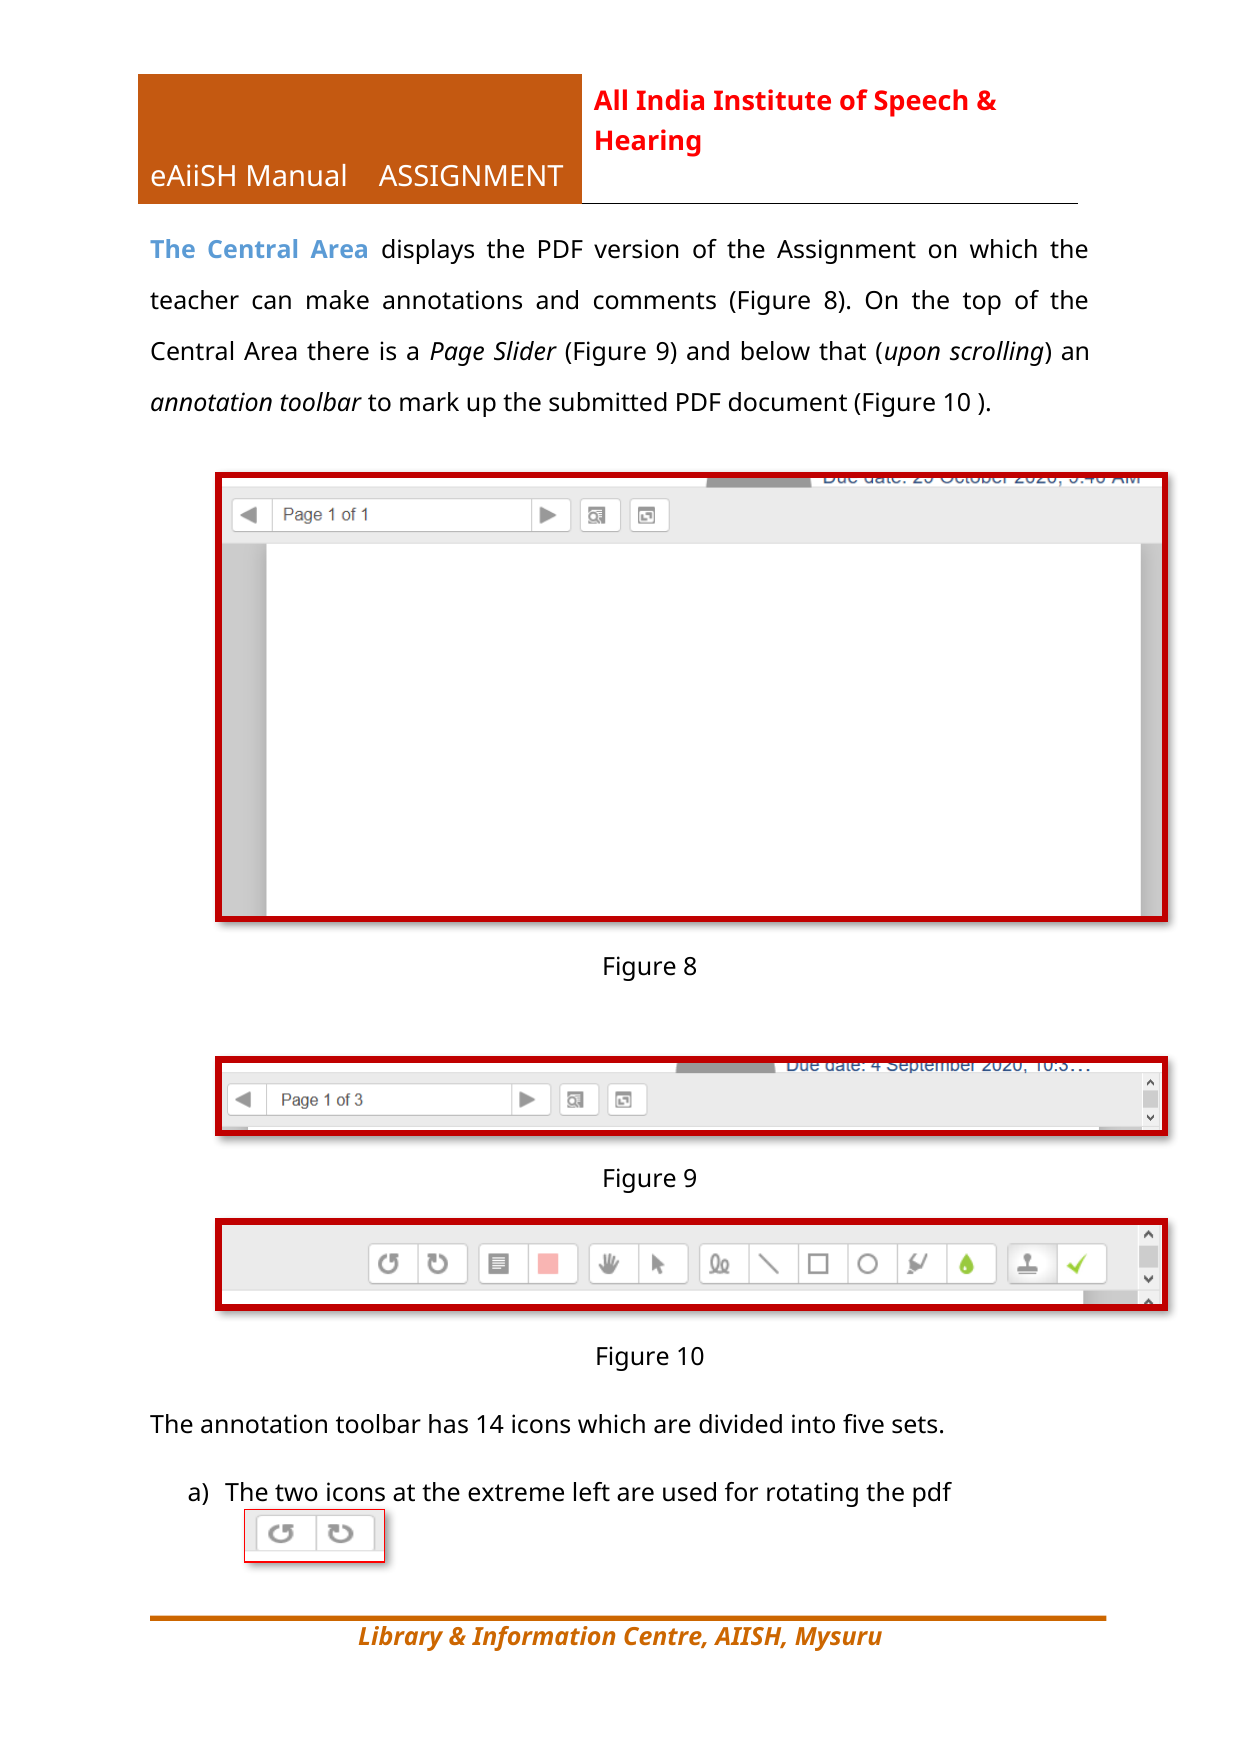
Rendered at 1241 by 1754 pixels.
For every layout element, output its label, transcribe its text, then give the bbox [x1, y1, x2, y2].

picture [245, 1510, 384, 1561]
text The annotation toolbar has 14 icons which are divided into five sets. [150, 1406, 1090, 1441]
list Figure 9 [209, 1161, 1090, 1195]
text The Central Area displays the PDF version of the Assignment on which the teacher can make annotations and comments (Figure 8). On the top of the Central Area there is a Page Slider (Figure 9) and below that (upon scrolling) an annotation toolbar to mark up the submitted PDF document (Figure 10 ). [150, 232, 1090, 419]
picture [222, 478, 1162, 916]
picture [222, 1225, 1162, 1304]
picture [222, 1063, 1162, 1130]
list The two icons at the extreme left are used for rotating the pdf [187, 1474, 1090, 1508]
list Figure 10 [209, 1339, 1090, 1373]
list Figure 8 [209, 948, 1090, 982]
